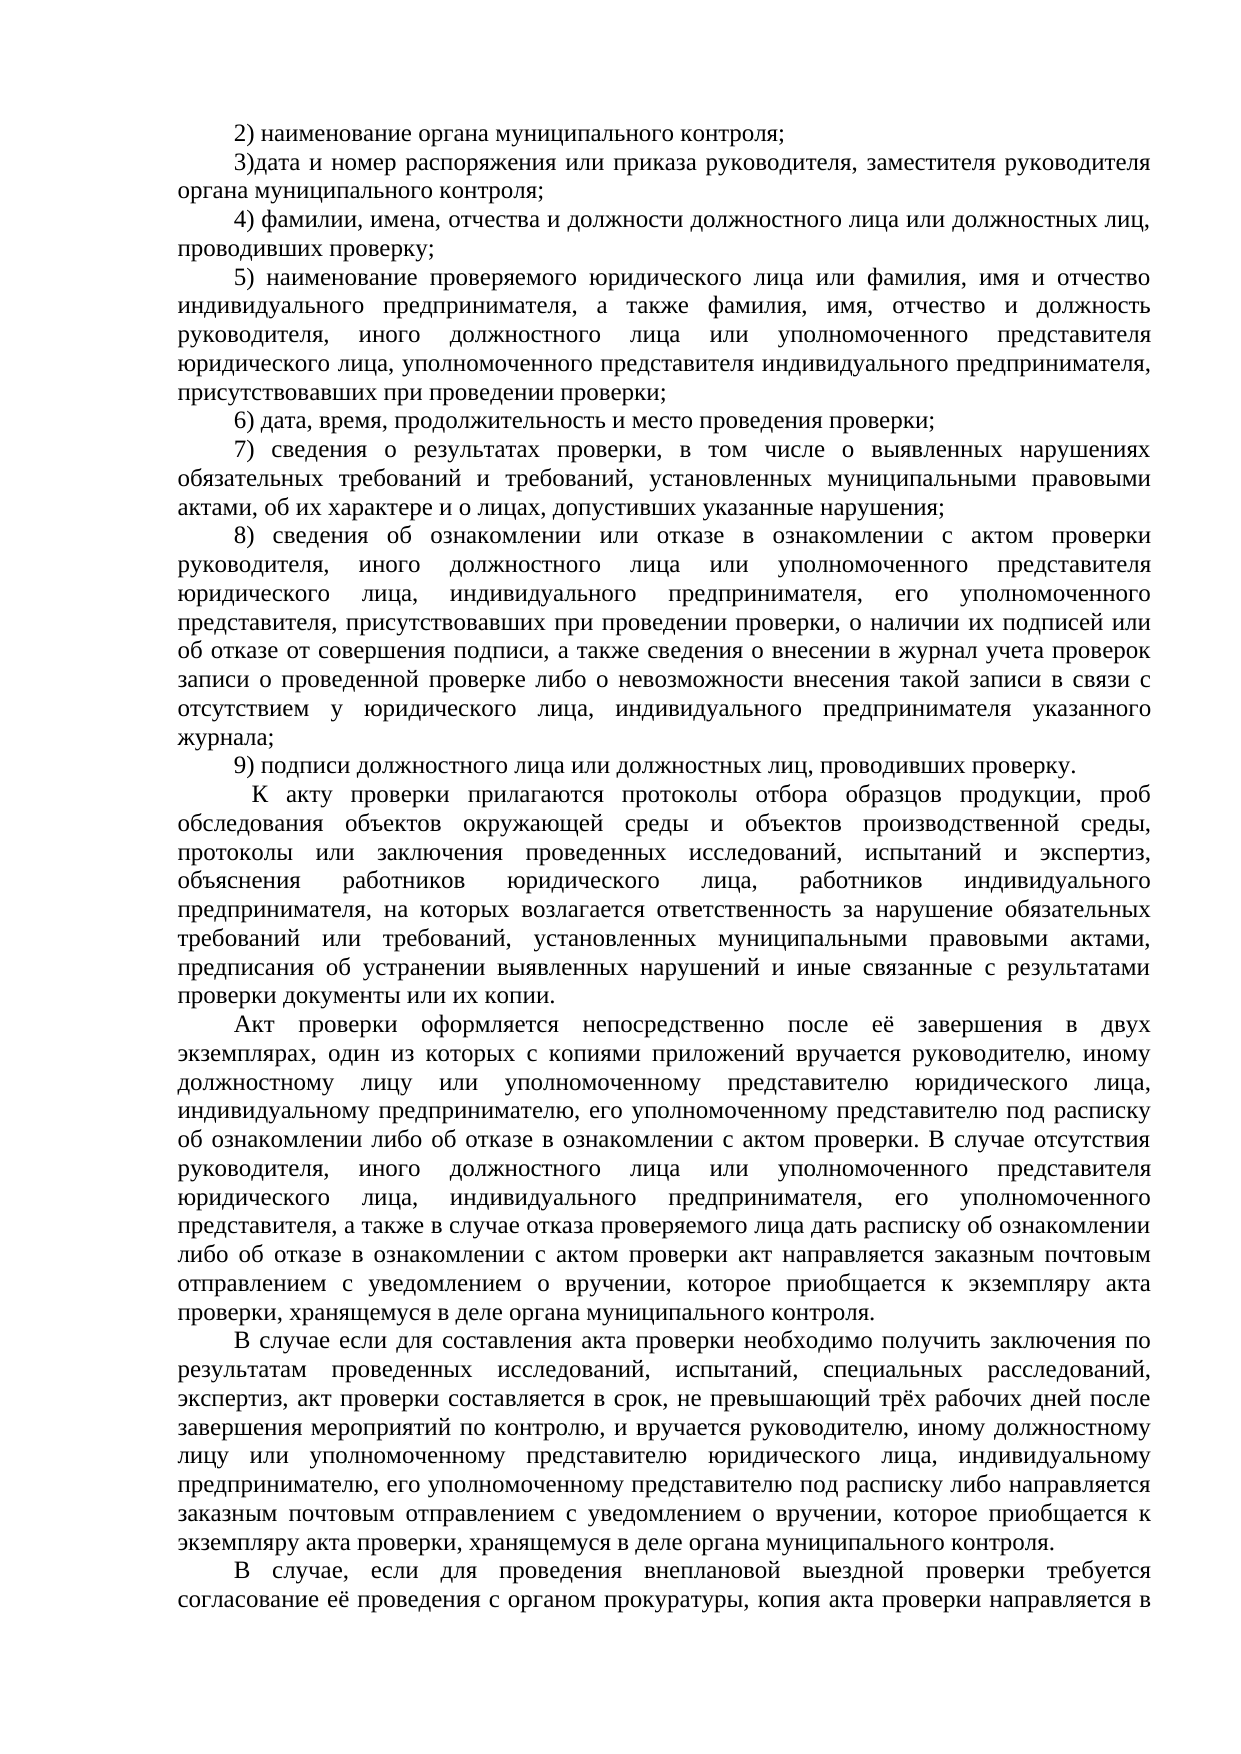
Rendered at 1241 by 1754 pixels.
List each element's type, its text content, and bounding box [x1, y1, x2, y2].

text 5) наименование проверяемого юридического лица или фамилия, имя и отчество индивидуального предпринимателя, а также фамилия, имя, отчество и должность руководителя, иного должностного лица или уполномоченного представителя юридического лица, уполномоченного представителя индивидуального предпринимателя, присутствовавших при проведении проверки; [177, 262, 1152, 406]
text 7) сведения о результатах проверки, в том числе о выявленных нарушениях обязательных требований и требований, установленных муниципальными правовыми актами, об их характере и о лицах, допустивших указанные нарушения; [177, 434, 1152, 521]
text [177, 1556, 1152, 1613]
text Акт проверки оформляется непосредственно после её завершения в двух экземплярах, один из которых с копиями приложений вручается руководителю, иному должностному лицу или уполномоченному представителю юридического лица, индивидуальному предпринимателю, его уполномоченному представителю под расписку об ознакомлении либо об отказе в ознакомлении с актом проверки. В случае отсутствия руководителя, иного должностного лица или уполномоченного представителя юридического лица, индивидуального предпринимателя, его уполномоченного представителя, а также в случае отказа проверяемого лица дать расписку об ознакомлении либо об отказе в ознакомлении с актом проверки акт направляется заказным почтовым отправлением с уведомлением о вручении, которое приобщается к экземпляру акта проверки, хранящемуся в деле органа муниципального контроля. [177, 1009, 1152, 1326]
text В случае если для составления акта проверки необходимо получить заключения по результатам проведенных исследований, испытаний, специальных расследований, экспертиз, акт проверки составляется в срок, не превышающий трёх рабочих дней после завершения мероприятий по контролю, и вручается руководителю, иному должностному лицу или уполномоченному представителю юридического лица, индивидуальному предпринимателю, его уполномоченному представителю под расписку либо направляется заказным почтовым отправлением с уведомлением о вручении, которое приобщается к экземпляру акта проверки, хранящемуся в деле органа муниципального контроля. [177, 1326, 1152, 1556]
text 4) фамилии, имена, отчества и должности должностного лица или должностных лиц, проводивших проверку; [177, 204, 1152, 262]
text 3)дата и номер распоряжения или приказа руководителя, заместителя руководителя органа муниципального контроля; [177, 147, 1152, 204]
text 2) наименование органа муниципального контроля; [177, 118, 1152, 147]
text 6) дата, время, продолжительность и место проведения проверки; [177, 406, 1152, 434]
text 8) сведения об ознакомлении или отказе в ознакомлении с актом проверки руководителя, иного должностного лица или уполномоченного представителя юридического лица, индивидуального предпринимателя, его уполномоченного представителя, присутствовавших при проведении проверки, о наличии их подписей или об отказе от совершения подписи, а также сведения о внесении в журнал учета проверок записи о проведенной проверке либо о невозможности внесения такой записи в связи с отсутствием у юридического лица, индивидуального предпринимателя указанного журнала; [177, 521, 1152, 751]
text 9) подписи должностного лица или должностных лиц, проводивших проверку. [177, 751, 1152, 779]
text К акту проверки прилагаются протоколы отбора образцов продукции, проб обследования объектов окружающей среды и объектов производственной среды, протоколы или заключения проведенных исследований, испытаний и экспертиз, объяснения работников юридического лица, работников индивидуального предпринимателя, на которых возлагается ответственность за нарушение обязательных требований или требований, установленных муниципальными правовыми актами, предписания об устранении выявленных нарушений и иные связанные с результатами проверки документы или их копии. [177, 779, 1152, 1009]
